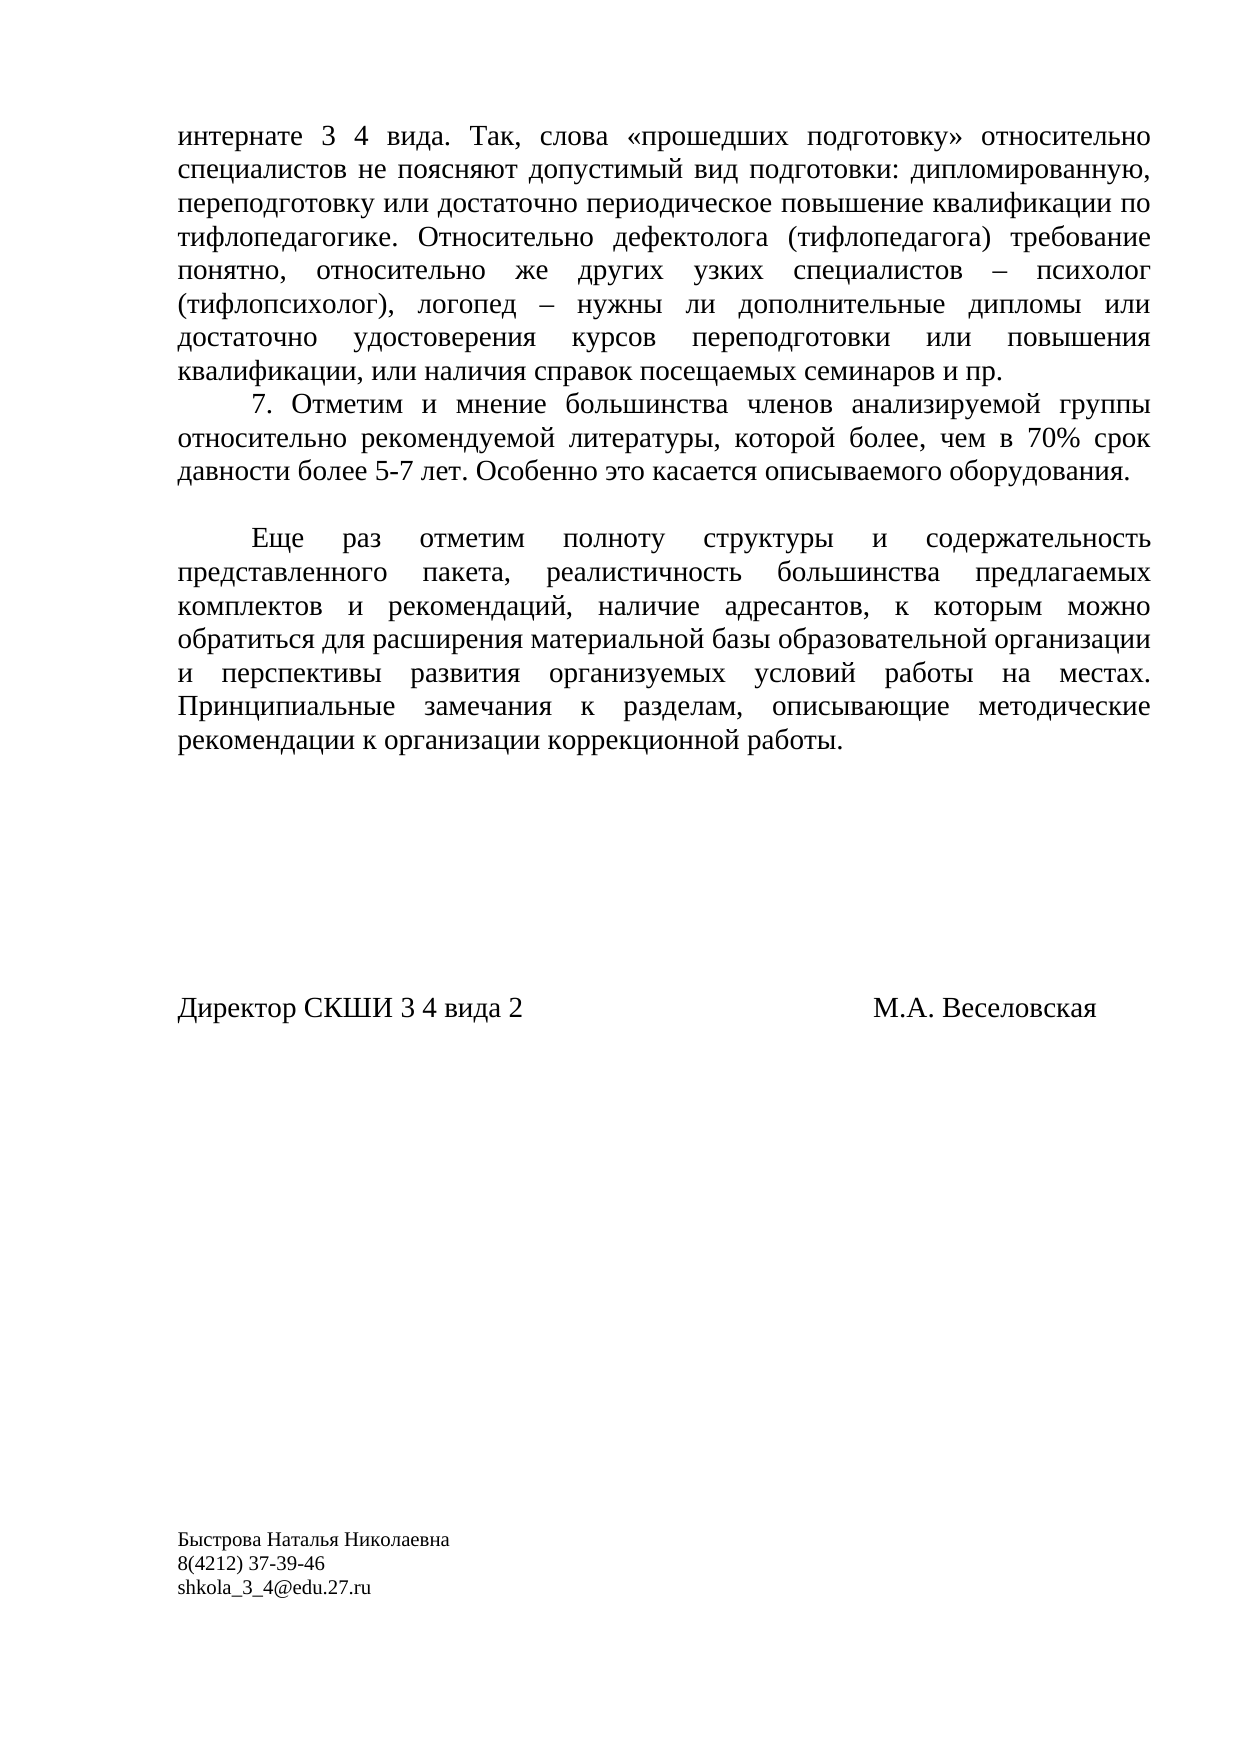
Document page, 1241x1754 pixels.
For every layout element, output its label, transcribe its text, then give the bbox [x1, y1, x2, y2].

text Быстрова Наталья Николаевна [177, 1527, 1152, 1551]
text shkola_3_4@edu.27.ru [177, 1575, 1152, 1599]
text 7. Отметим и мнение большинства членов анализируемой группы относительно рекомендуемой литературы, которой более, чем в 70% срок давности более 5-7 лет. Особенно это касается описываемого оборудования. [177, 386, 1152, 487]
text Еще раз отметим полноту структуры и содержательность представленного пакета, реалистичность большинства предлагаемых комплектов и рекомендаций, наличие адресантов, к которым можно обратиться для расширения материальной базы образовательной организации и перспективы развития организуемых условий работы на местах. Принципиальные замечания к разделам, описывающие методические рекомендации к организации коррекционной работы. [177, 521, 1152, 755]
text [177, 118, 1152, 386]
text Директор СКШИ 3 4 вида 2 М.А. Веселовская [177, 990, 1152, 1024]
text 8(4212) 37-39-46 [177, 1551, 1152, 1575]
